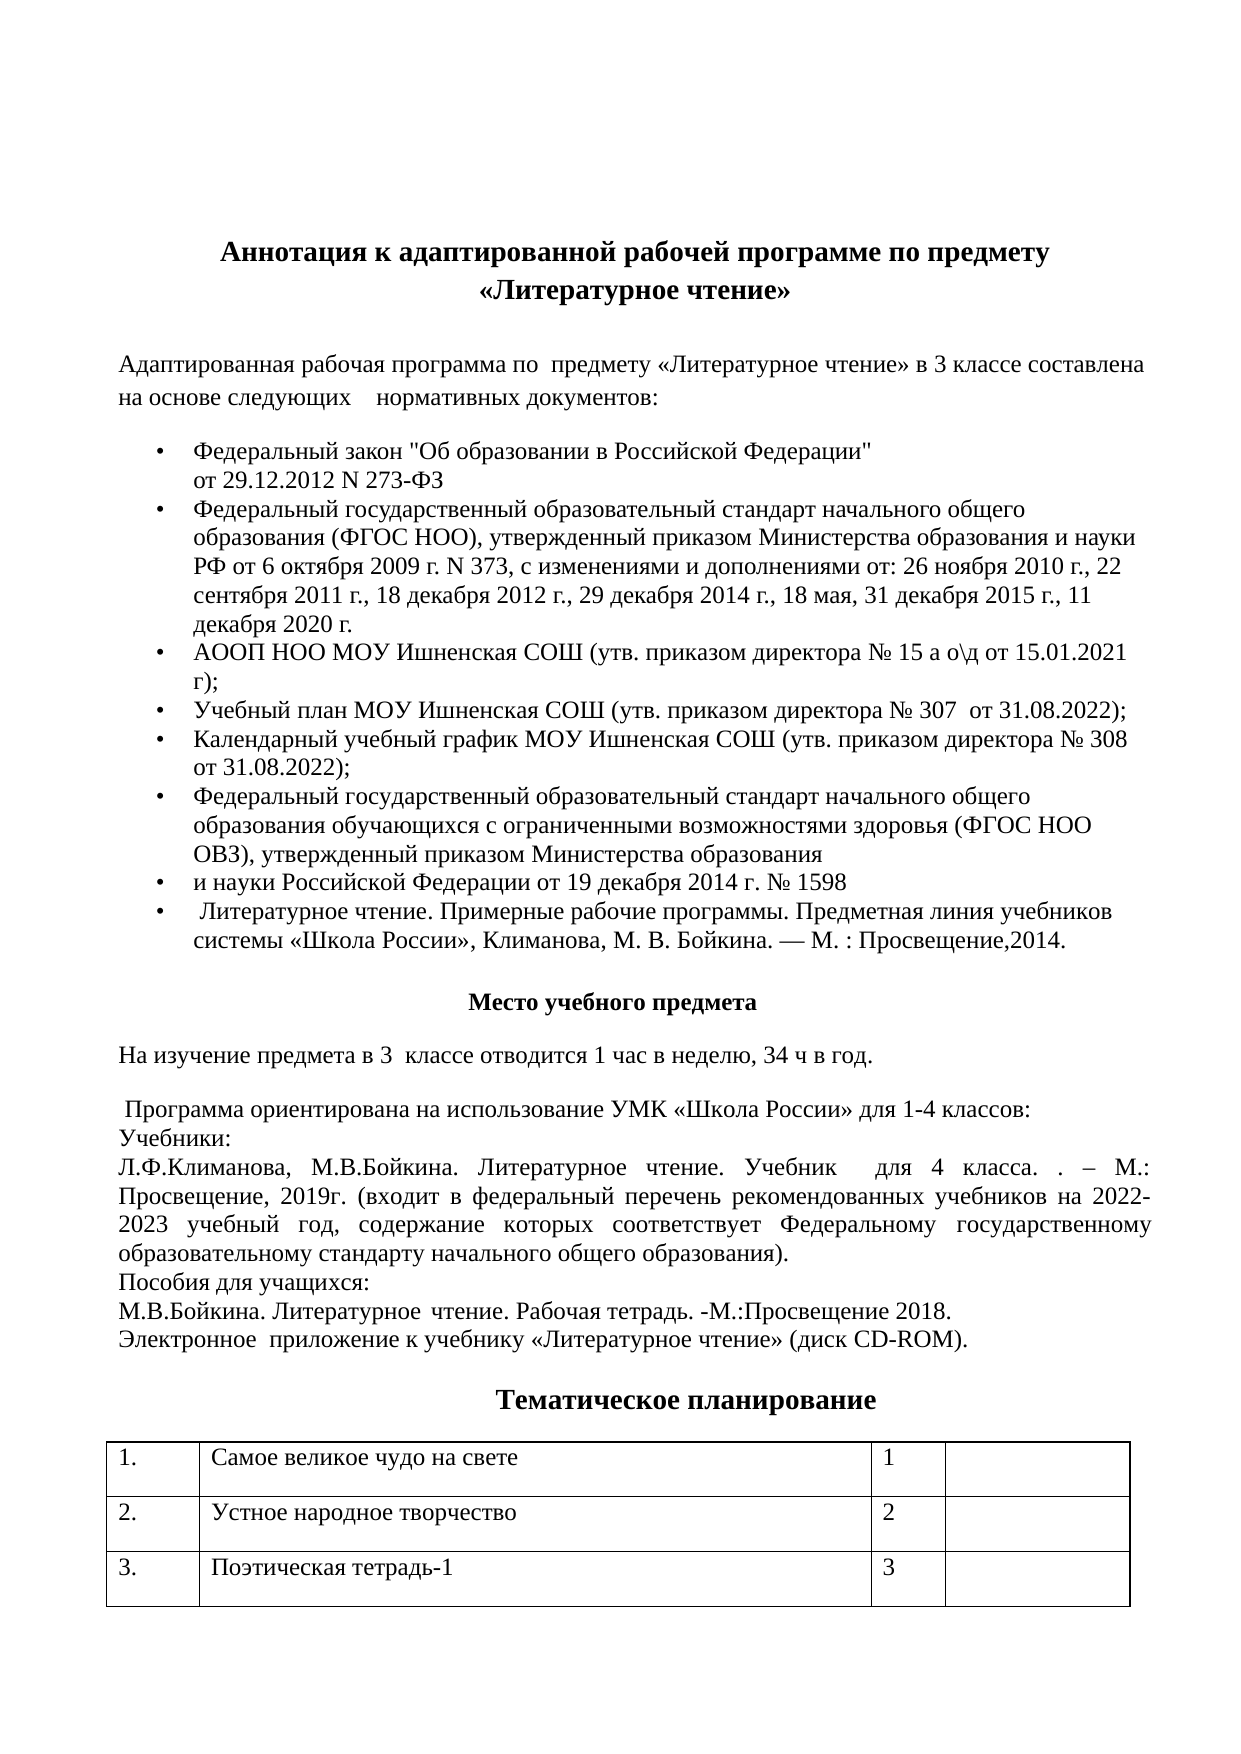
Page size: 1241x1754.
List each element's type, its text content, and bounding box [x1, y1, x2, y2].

list АООП НОО МОУ Ишненская СОШ (утв. приказом директора № 15 а о\д от 15.01.2021 г); [156, 637, 1152, 695]
table_cell 3 [872, 1552, 945, 1606]
list Учебный план МОУ Ишненская СОШ (утв. приказом директора № 307 от 31.08.2022); [156, 695, 1152, 724]
text М.В.Бойкина. Литературное чтение. Рабочая тетрадь. -М.:Просвещение 2018. [118, 1296, 1152, 1324]
table_cell [946, 1497, 1129, 1551]
table_header 1 [872, 1443, 945, 1496]
text Тематическое планирование [220, 1382, 1152, 1416]
table_cell Устное народное творчество [200, 1497, 871, 1551]
text Электронное приложение к учебнику «Литературное чтение» (диск СD-ROM). [118, 1324, 1152, 1353]
list Федеральный закон "Об образовании в Российской Федерации" от 29.12.2012 N 273-ФЗ [156, 436, 1152, 494]
list Литературное чтение. Примерные рабочие программы. Предметная линия учебников системы «Школа России», Климанова, М. В. Бойкина. — М. : Просвещение,2014. [156, 896, 1152, 954]
table_cell 2 [872, 1497, 945, 1551]
text Аннотация к адаптированной рабочей программе по предмету «Литературное чтение» [118, 234, 1152, 306]
text Программа ориентирована на использование УМК «Школа России» для 1-4 классов: [118, 1094, 1152, 1123]
list и науки Российской Федерации от 19 декабря 2014 г. № 1598 [156, 867, 1152, 896]
table_cell [946, 1552, 1129, 1606]
text На изучение предмета в 3 классе отводится 1 час в неделю, 34 ч в год. [118, 1041, 1152, 1069]
table_cell 3. [107, 1552, 199, 1606]
table_header 1. [107, 1443, 199, 1496]
text Пособия для учащихся: [118, 1267, 1152, 1296]
table_cell Поэтическая тетрадь-1 [200, 1552, 871, 1606]
text Л.Ф.Климанова, М.В.Бойкина. Литературное чтение. Учебник для 4 класса. . – М.: Просвещение, 2019г. (входит в федеральный перечень рекомендованных учебников на 2022-2023 учебный год, содержание которых соответствует Федеральному государственному образовательному стандарту начального общего образования). [118, 1152, 1152, 1267]
table_header Самое великое чудо на свете [200, 1443, 871, 1496]
text Адаптированная рабочая программа по предмету «Литературное чтение» в 3 классе составлена на основе следующих нормативных документов: [118, 349, 1152, 411]
table_header [946, 1443, 1129, 1496]
text Учебники: [118, 1123, 1152, 1152]
list Федеральный государственный образовательный стандарт начального общего образования обучающихся с ограниченными возможностями здоровья (ФГОС НОО ОВЗ), утвержденный приказом Министерства образования [156, 781, 1152, 867]
list Место учебного предмета [193, 987, 1152, 1016]
list Календарный учебный график МОУ Ишненская СОШ (утв. приказом директора № 308 от 31.08.2022); [156, 724, 1152, 781]
list Федеральный государственный образовательный стандарт начального общего образования (ФГОС НОО), утвержденный приказом Министерства образования и науки РФ от 6 октября . N 373, с изменениями и дополнениями от: 26 ноября ., 22 сентября ., 18 декабря ., 29 декабря 2014 г., 18 мая, 31 декабря ., 11 декабря . [156, 494, 1152, 637]
table_cell 2. [107, 1497, 199, 1551]
